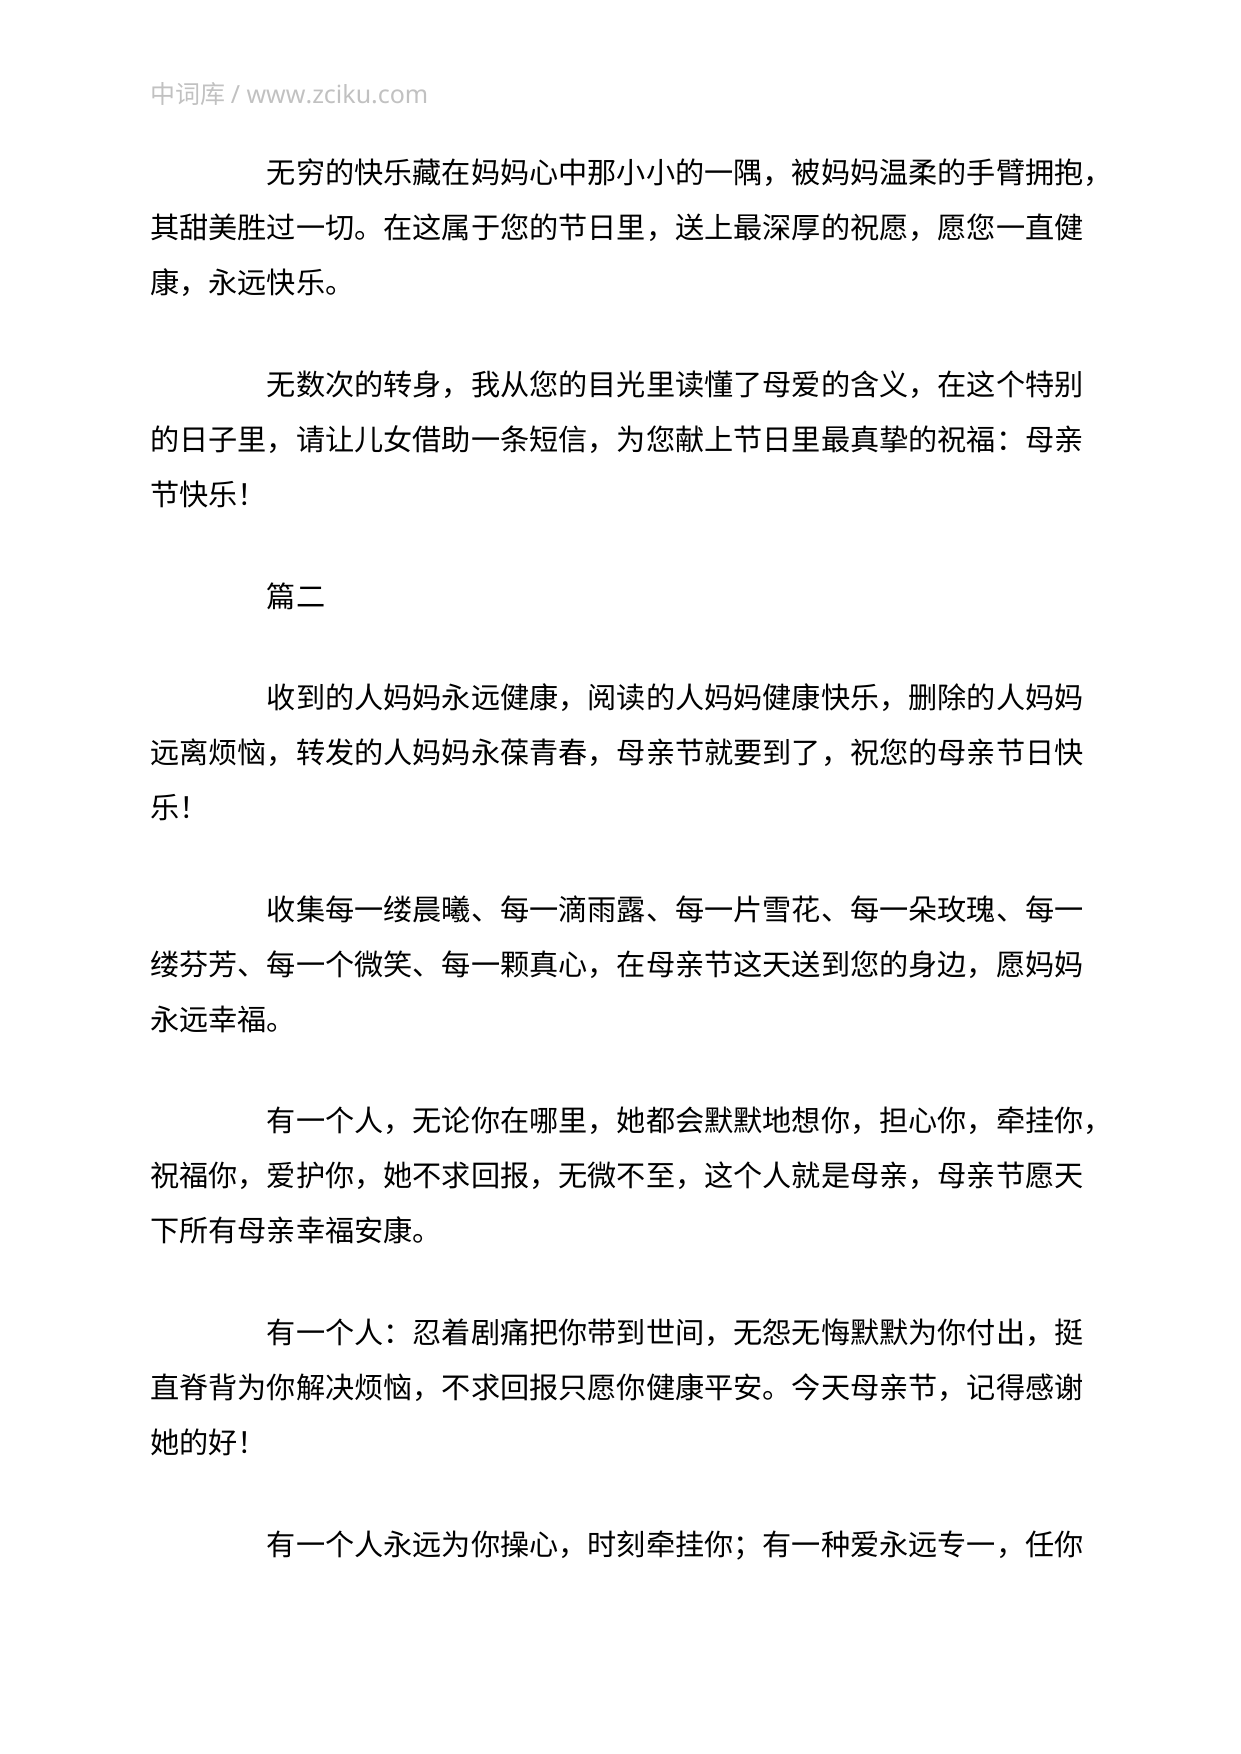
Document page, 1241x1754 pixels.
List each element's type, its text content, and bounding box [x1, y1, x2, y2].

text 无穷的快乐藏在妈妈心中那小小的一隅，被妈妈温柔的手臂拥抱，其甜美胜过一切。在这属于您的节日里，送上最深厚的祝愿，愿您一直健康，永远快乐。 [150, 150, 1090, 302]
text 有一个人：忍着剧痛把你带到世间，无怨无悔默默为你付出，挺直脊背为你解决烦恼，不求回报只愿你健康平安。今天母亲节，记得感谢她的好！ [150, 1309, 1090, 1462]
text 篇二 [150, 573, 1090, 615]
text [150, 1521, 1090, 1563]
text 无数次的转身，我从您的目光里读懂了母爱的含义，在这个特别的日子里，请让儿女借助一条短信，为您献上节日里最真挚的祝福：母亲节快乐！ [150, 362, 1090, 514]
text 有一个人，无论你在哪里，她都会默默地想你，担心你，牵挂你，祝福你，爱护你，她不求回报，无微不至，这个人就是母亲，母亲节愿天下所有母亲幸福安康。 [150, 1098, 1090, 1250]
text 收集每一缕晨曦、每一滴雨露、每一片雪花、每一朵玫瑰、每一缕芬芳、每一个微笑、每一颗真心，在母亲节这天送到您的身边，愿妈妈永远幸福。 [150, 886, 1090, 1038]
text 收到的人妈妈永远健康，阅读的人妈妈健康快乐，删除的人妈妈远离烦恼，转发的人妈妈永葆青春，母亲节就要到了，祝您的母亲节日快乐！ [150, 675, 1090, 827]
